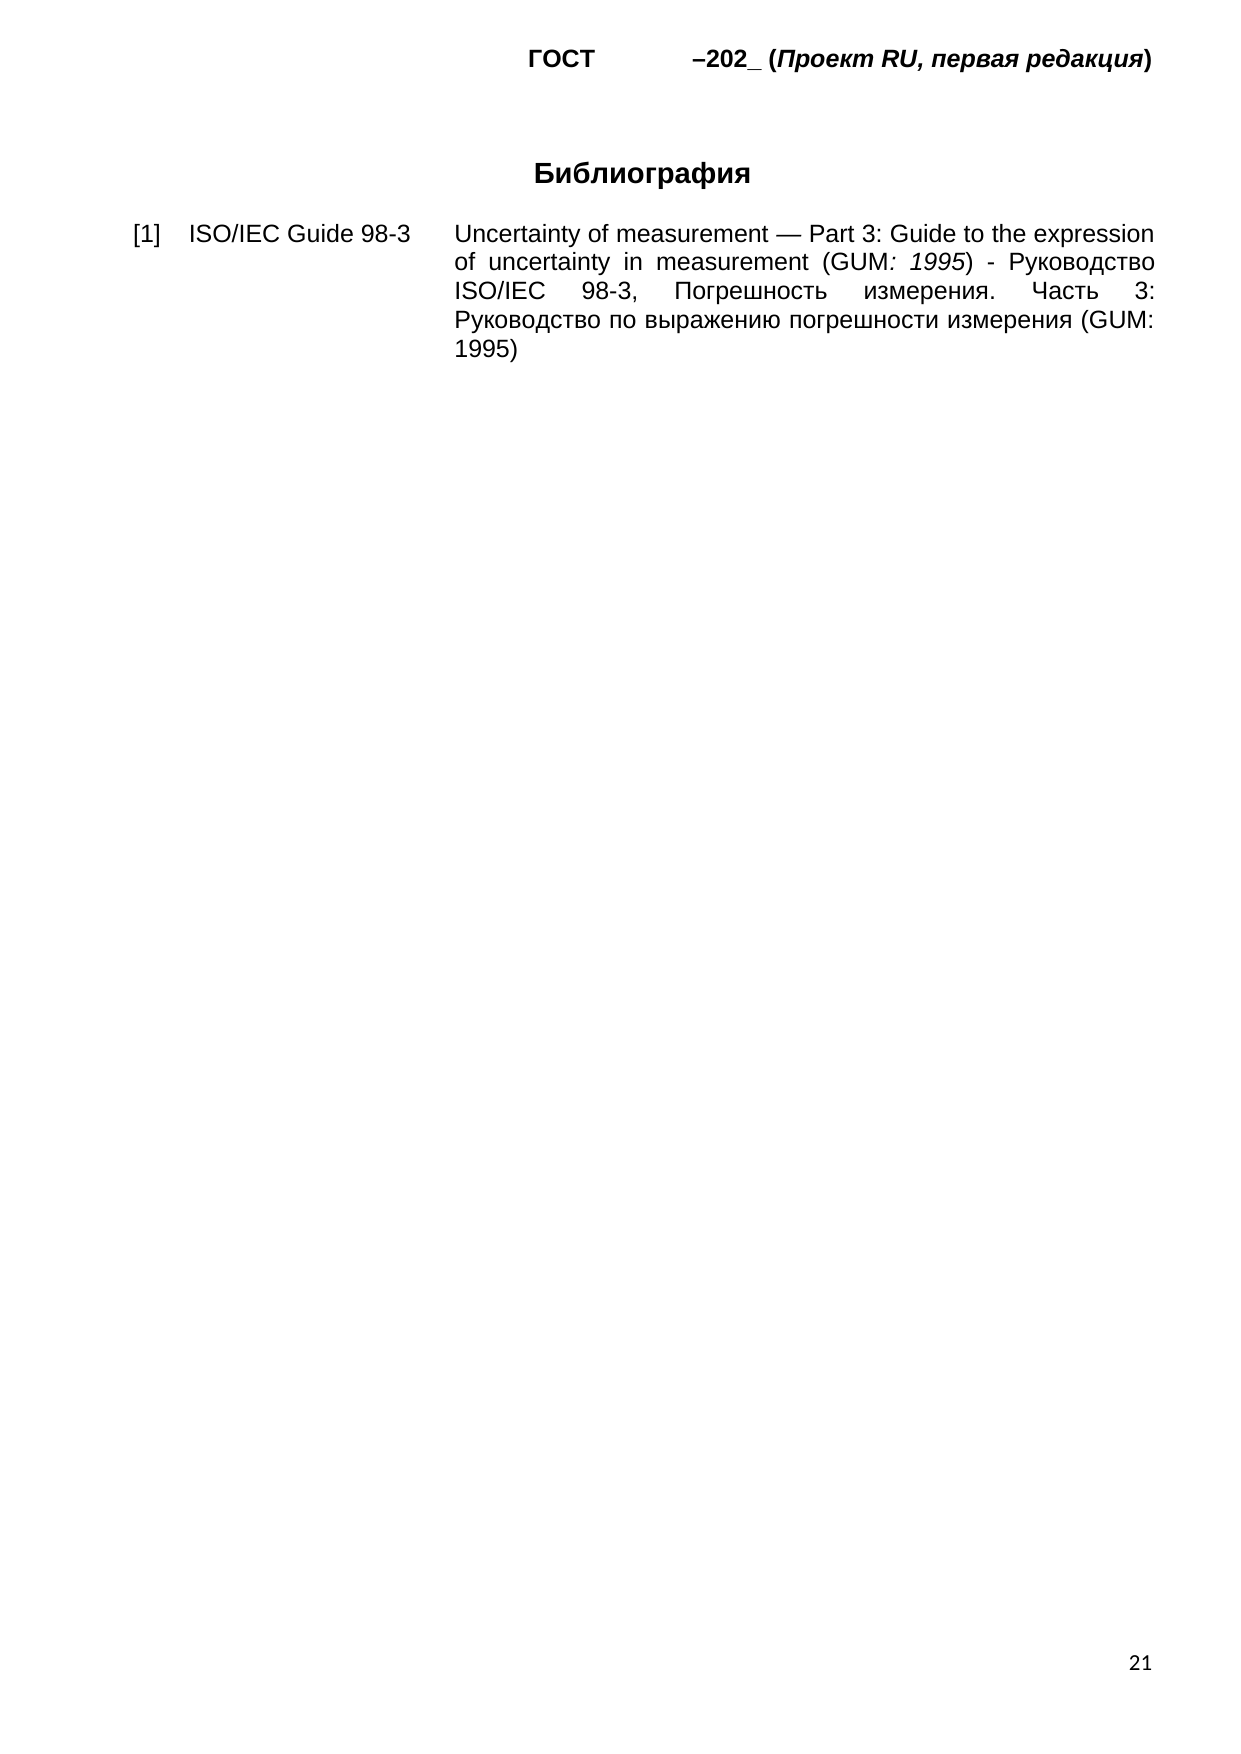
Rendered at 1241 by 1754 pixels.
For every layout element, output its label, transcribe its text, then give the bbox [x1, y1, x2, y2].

table_header ISO/IEC Guide 98-3 [177, 219, 443, 362]
text Библиография [133, 156, 1152, 189]
table_header [1] [122, 219, 177, 362]
table_header Uncertainty of measurement — Part 3: Guide to the expression of uncertainty in measurement (GUM: 1995) - Руководство ISO/IEC 98-3, Погрешность измерения. Часть 3: Руководство по выражению погрешности измерения (GUM: 1995) [443, 219, 1167, 362]
